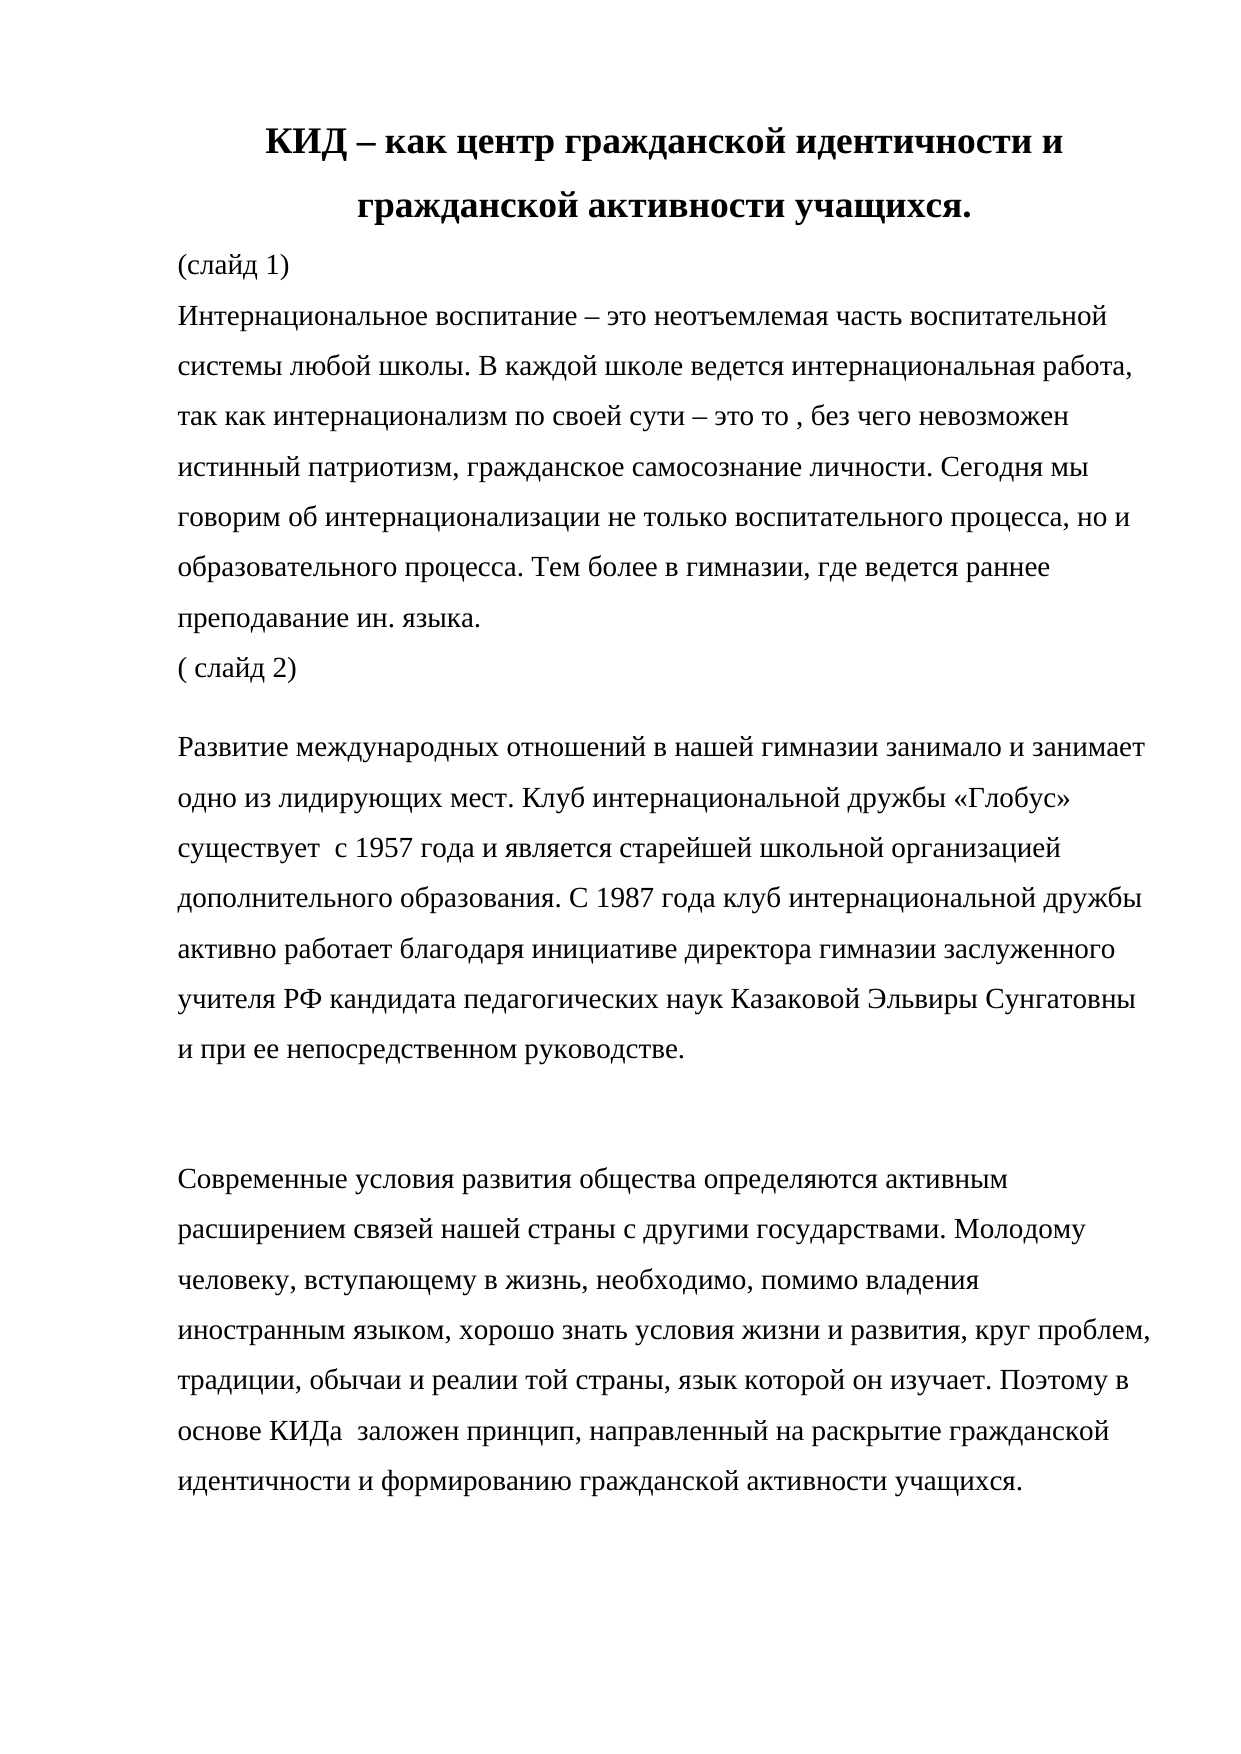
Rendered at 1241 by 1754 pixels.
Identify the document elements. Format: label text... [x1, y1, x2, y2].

text Развитие международных отношений в нашей гимназии занимало и занимает одно из лидирующих мест. Клуб интернациональной дружбы «Глобус» существует с 1957 года и является старейшей школьной организацией дополнительного образования. С 1987 года клуб интернациональной дружбы активно работает благодаря инициативе директора гимназии заслуженного учителя РФ кандидата педагогических наук Казаковой Эльвиры Сунгатовны и при ее непосредственном руководстве. [177, 729, 1152, 1065]
text (слайд 1) [177, 247, 1152, 281]
text ( слайд 2) [177, 650, 1152, 683]
text Интернациональное воспитание – это неотъемлемая часть воспитательной системы любой школы. В каждой школе ведется интернациональная работа, так как интернационализм по своей сути – это то , без чего невозможен истинный патриотизм, гражданское самосознание личности. Сегодня мы говорим об интернационализации не только воспитательного процесса, но и образовательного процесса. Тем более в гимназии, где ведется раннее преподавание ин. языка. [177, 298, 1152, 633]
text Современные условия развития общества определяются активным расширением связей нашей страны с другими государствами. Молодому человеку, вступающему в жизнь, необходимо, помимо владения иностранным языком, хорошо знать условия жизни и развития, круг проблем, традиции, обычаи и реалии той страны, язык которой он изучает. Поэтому в основе КИДа заложен принцип, направленный на раскрытие гражданской идентичности и формированию гражданской активности учащихся. [177, 1161, 1152, 1497]
text КИД – как центр гражданской идентичности и гражданской активности учащихся. [177, 118, 1152, 226]
